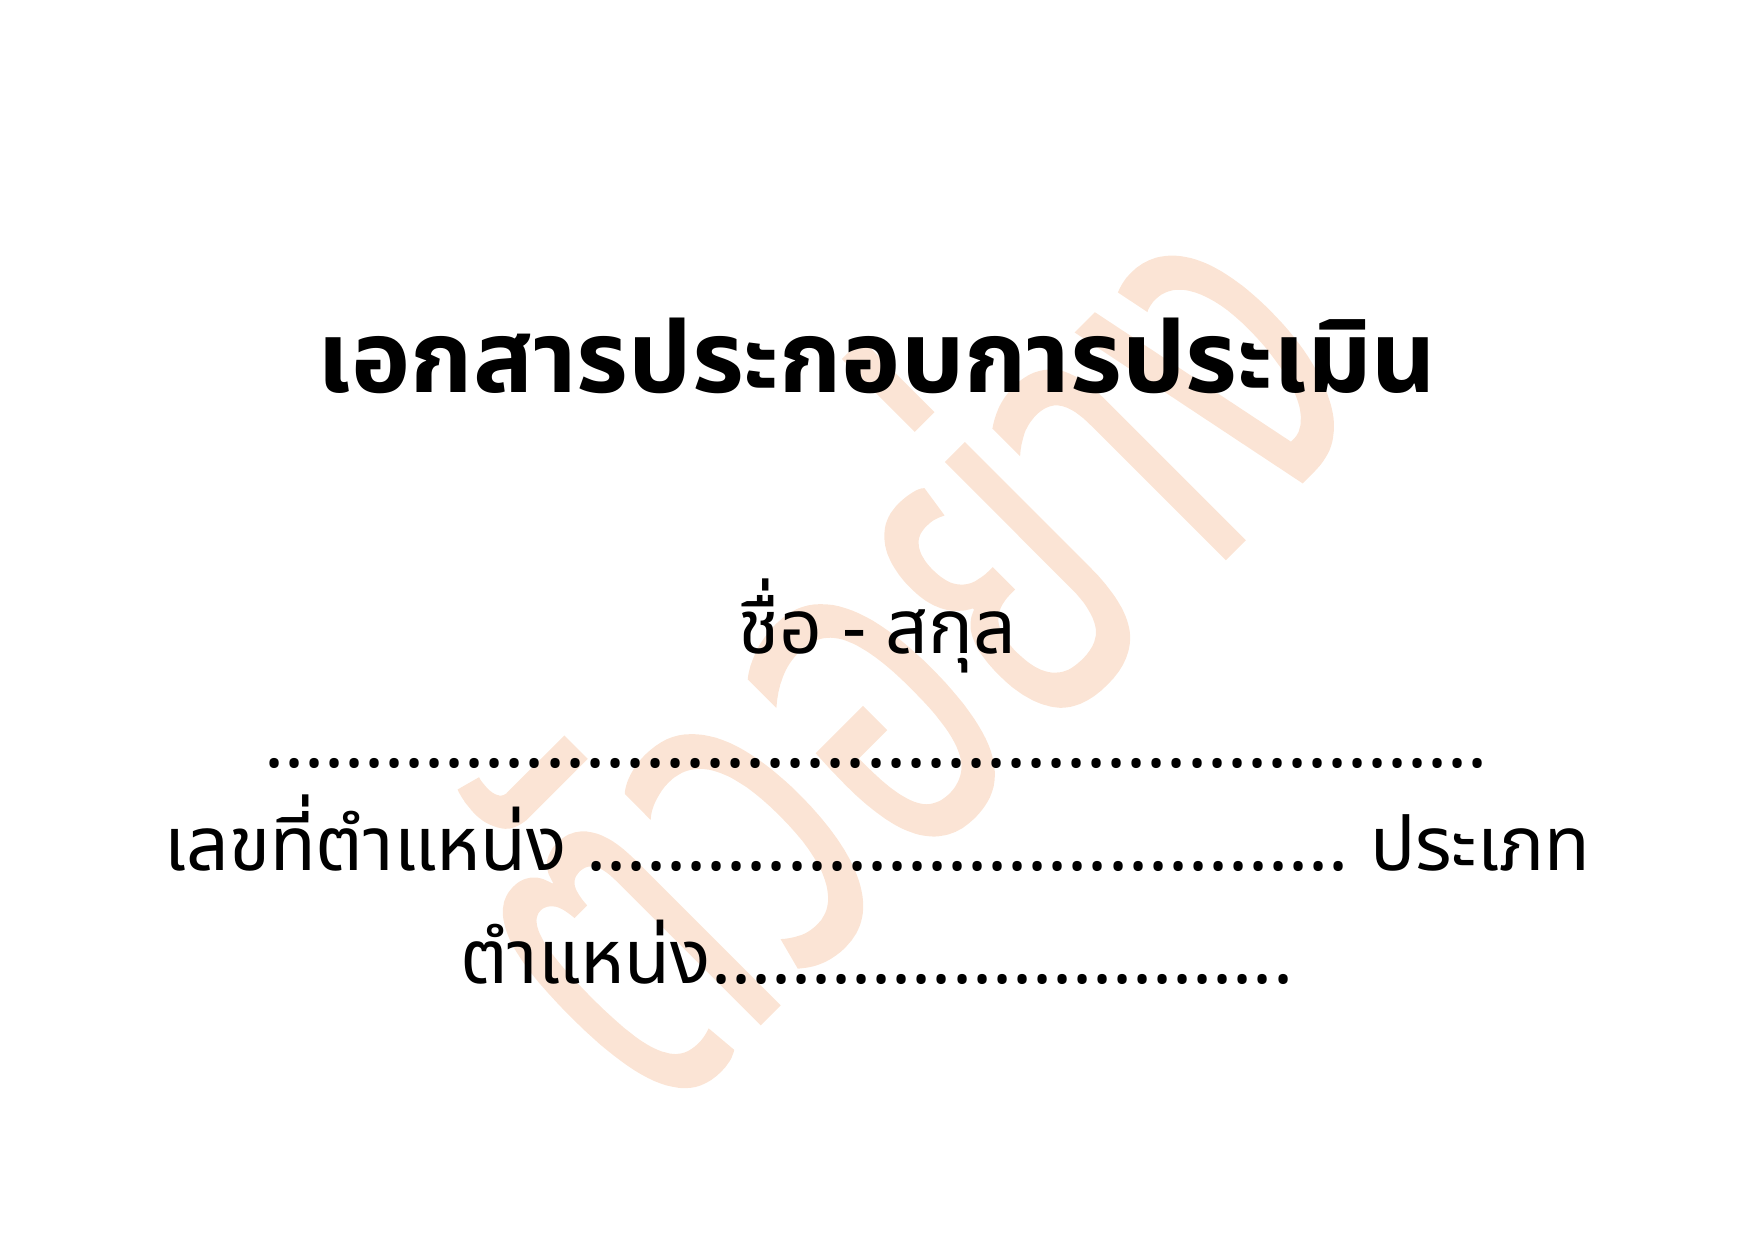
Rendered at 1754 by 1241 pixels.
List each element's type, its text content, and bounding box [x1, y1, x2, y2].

text เอกสารประกอบการประเมิน [150, 286, 1604, 437]
text เลขที่ตำแหน่ง ...................................... ประเภทตำแหน่ง............................. [150, 790, 1604, 1018]
text ชื่อ - สกุล ............................................................. [150, 574, 1604, 790]
